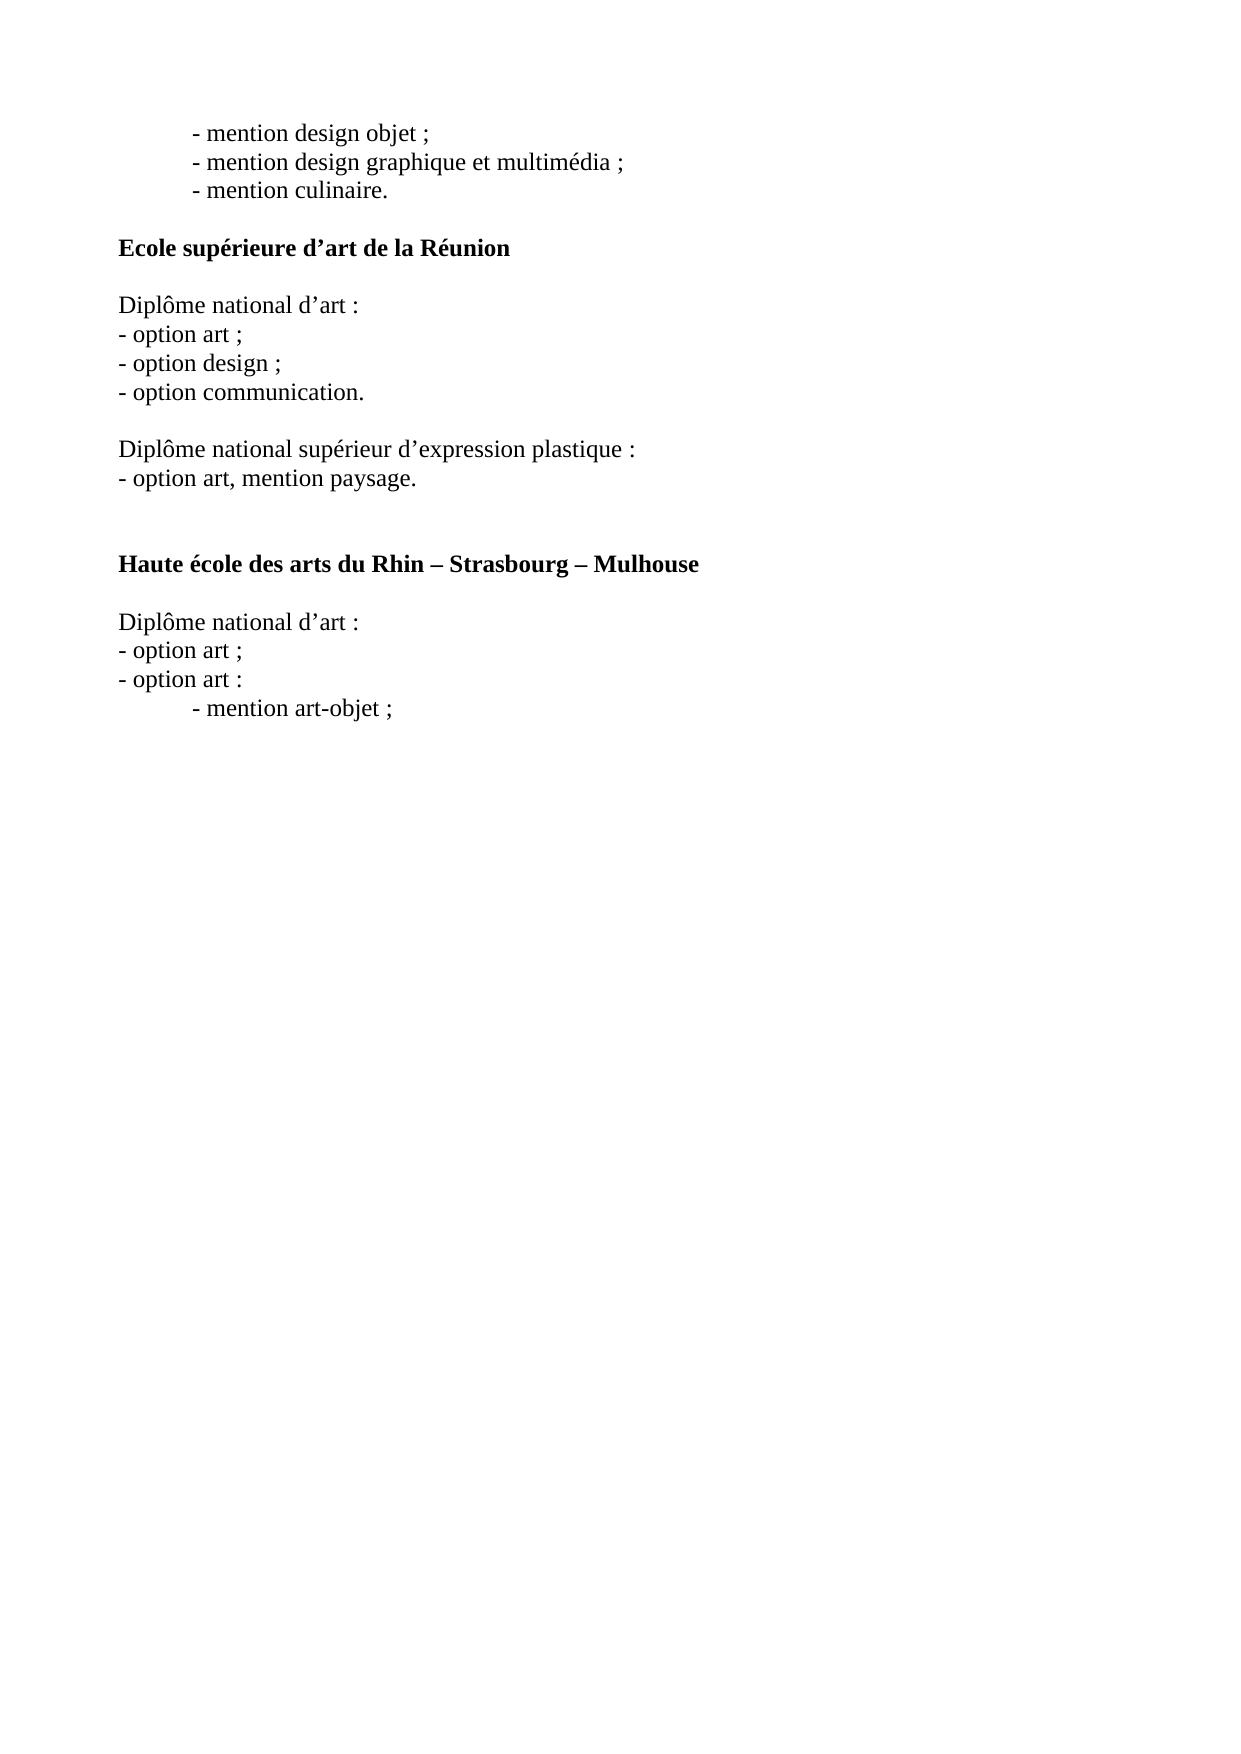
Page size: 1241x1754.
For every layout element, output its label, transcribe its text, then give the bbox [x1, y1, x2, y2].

text Haute école des arts du Rhin – Strasbourg – Mulhouse [118, 549, 1092, 578]
text Diplôme national d’art : [118, 291, 1092, 319]
text - option art ; [118, 319, 1092, 348]
text - mention culinaire. [118, 176, 1092, 204]
text - mention art-objet ; [118, 693, 1092, 722]
text - option art : [118, 664, 1092, 693]
text - option art, mention paysage. [118, 463, 1092, 492]
text Ecole supérieure d’art de la Réunion [118, 233, 1092, 262]
text Diplôme national d’art : [118, 607, 1092, 636]
text - option communication. [118, 377, 1092, 406]
text - option design ; [118, 348, 1092, 377]
text - mention design graphique et multimédia ; [118, 147, 1092, 176]
text - option art ; [118, 636, 1092, 664]
text Diplôme national supérieur d’expression plastique : [118, 434, 1092, 463]
text - mention design objet ; [118, 118, 1092, 147]
